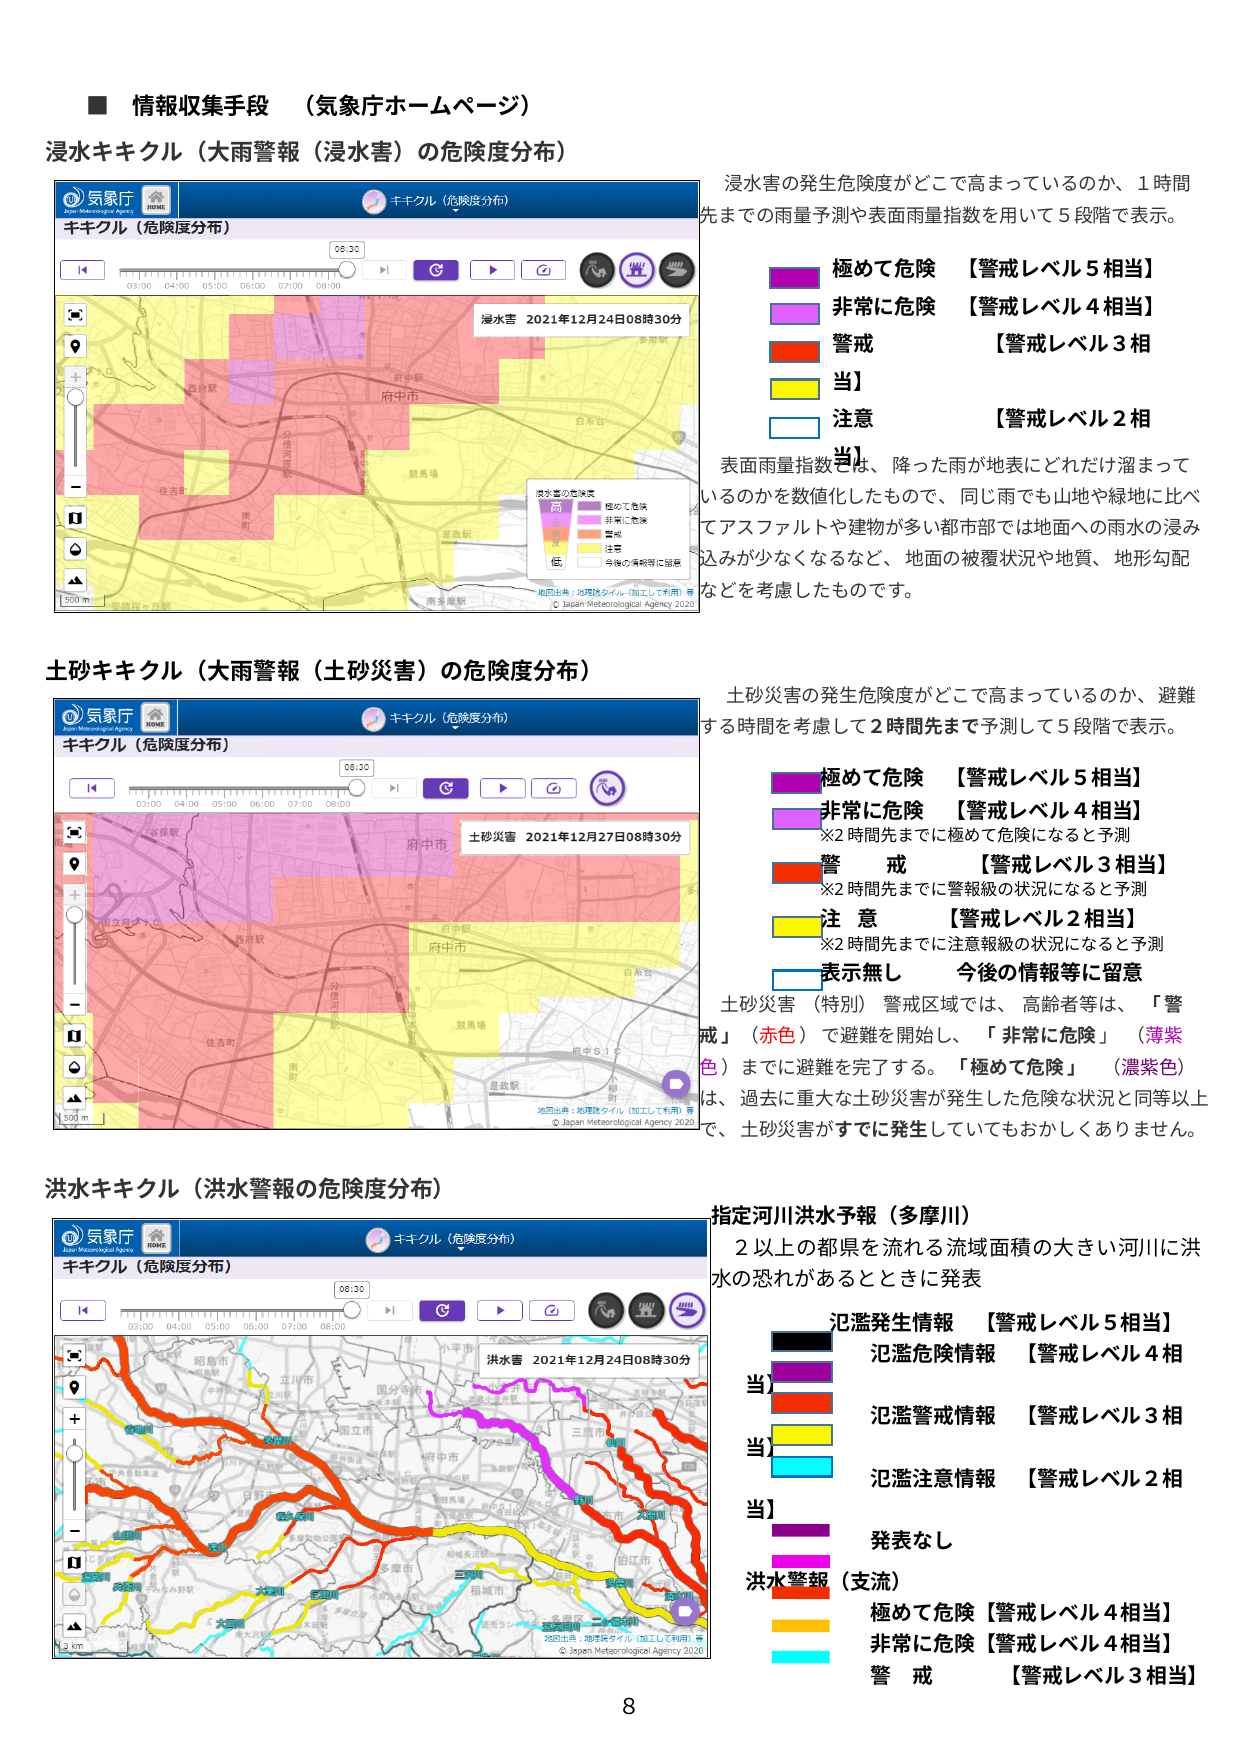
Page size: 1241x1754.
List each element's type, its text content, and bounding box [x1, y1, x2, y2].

picture [53, 1219, 710, 1658]
text ■ 情報収集手段 （気象庁ホームページ） [44, 86, 1137, 123]
picture [54, 699, 699, 1129]
picture [55, 181, 699, 612]
